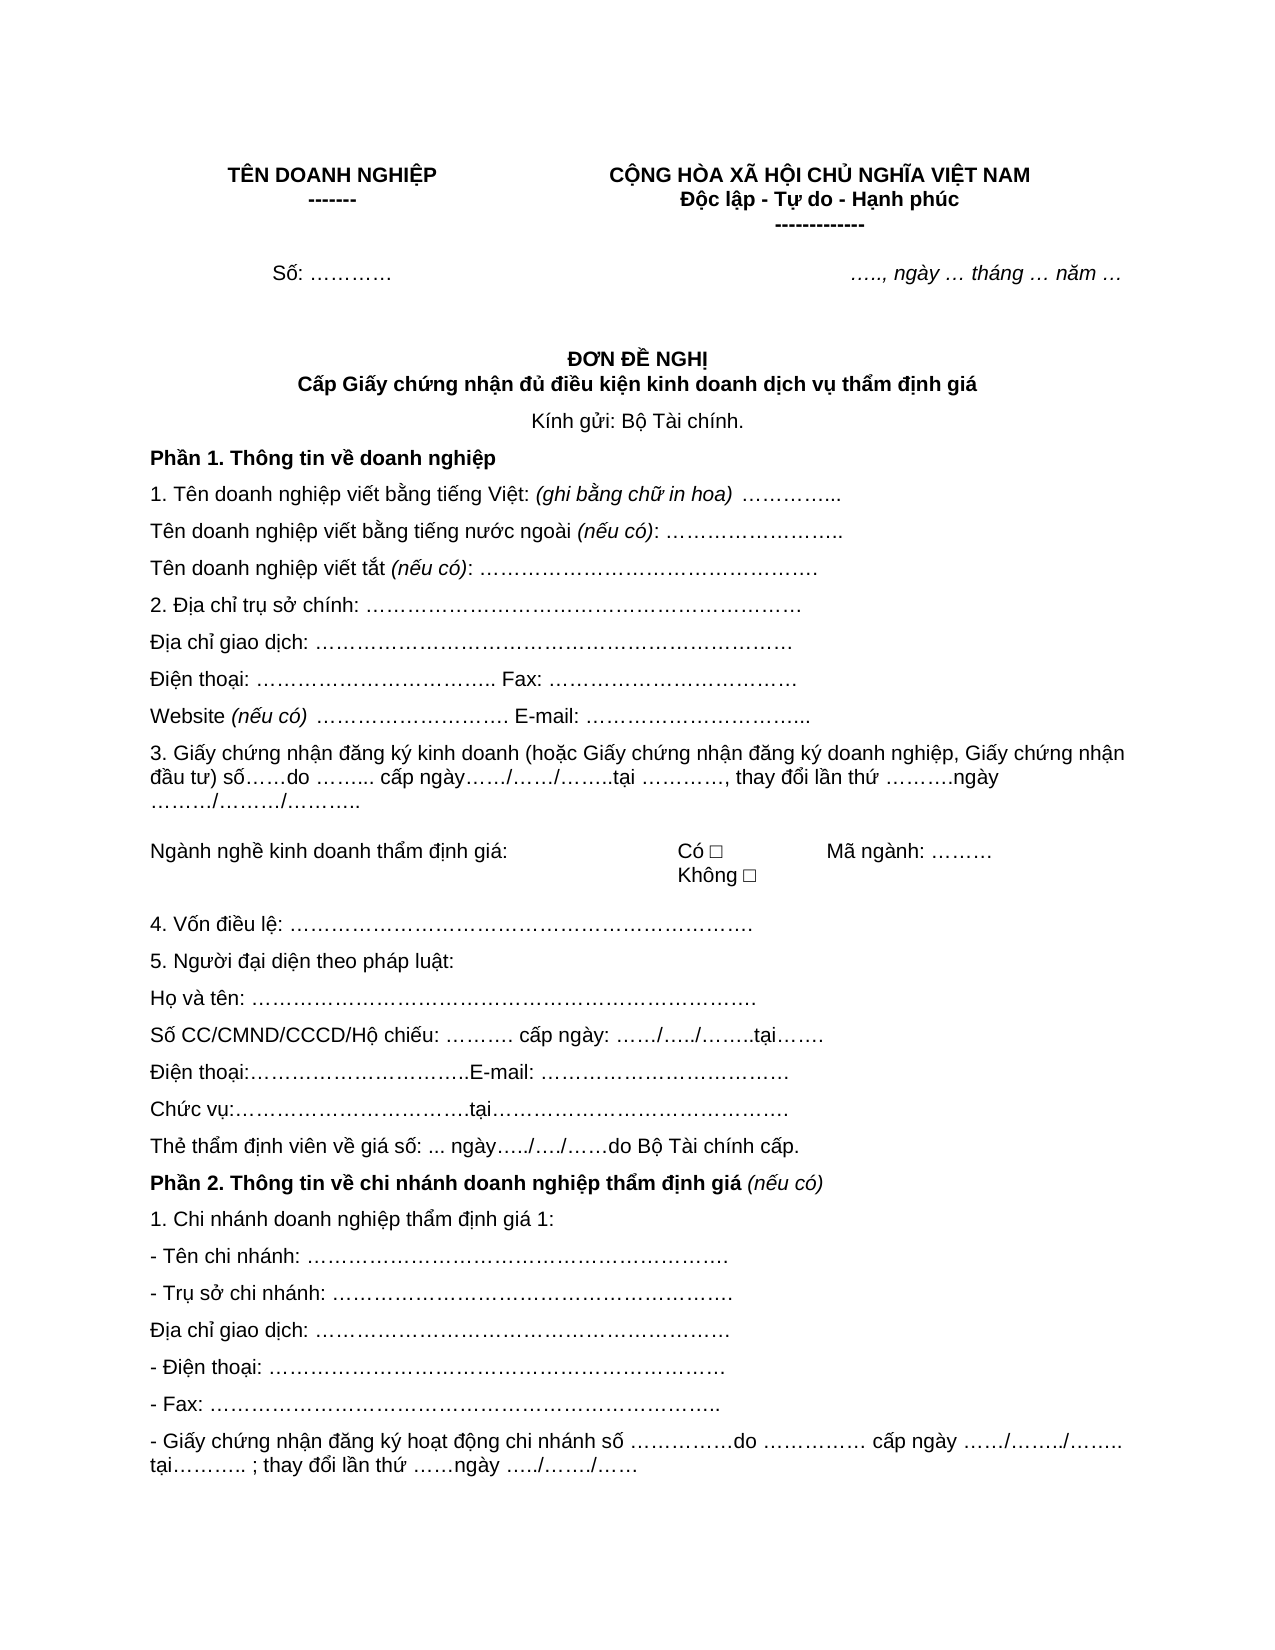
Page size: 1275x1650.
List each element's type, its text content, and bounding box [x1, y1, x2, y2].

text Địa chỉ giao dịch: …………………………………………………………… [150, 629, 1125, 654]
text Website (nếu có) ………………………. E-mail: …………………………... [150, 703, 1125, 727]
table_header CỘNG HÒA XÃ HỘI CHỦ NGHĨA VIỆT NAM Độc lập - Tự do - Hạnh phúc ------------- [514, 150, 1125, 248]
text Tên doanh nghiệp viết bằng tiếng nước ngoài (nếu có): …………………….. [150, 519, 1125, 543]
text - Fax: ……………………………………………………………….. [150, 1391, 1125, 1416]
text - Giấy chứng nhận đăng ký hoạt động chi nhánh số ……………do …………… cấp ngày ……/……../…….. tại……….. ; thay đổi lần thứ ……ngày …../……./…… [150, 1428, 1125, 1477]
table_header Mã ngành: ……… [826, 826, 1125, 899]
text 1. Tên doanh nghiệp viết bằng tiếng Việt: (ghi bằng chữ in hoa) …………... [150, 482, 1125, 506]
text Thẻ thẩm định viên về giá số: ... ngày…../…./……do Bộ Tài chính cấp. [150, 1133, 1125, 1157]
text Địa chỉ giao dịch: …………………………………………………… [150, 1317, 1125, 1342]
text Điện thoại:…………………………..E-mail: ……………………………… [150, 1059, 1125, 1084]
text 2. Địa chỉ trụ sở chính: ……………………………………………………… [150, 592, 1125, 617]
table_header Có □ Không □ [677, 826, 826, 899]
text Số CC/CMND/CCCD/Hộ chiếu: ………. cấp ngày: ……/…../……..tại……. [150, 1022, 1125, 1047]
text Cấp Giấy chứng nhận đủ điều kiện kinh doanh dịch vụ thẩm định giá [150, 371, 1125, 396]
table_header TÊN DOANH NGHIỆP ------- [150, 150, 514, 248]
text Họ và tên: ………………………………………………………………. [150, 986, 1125, 1010]
text Chức vụ:…………………………….tại……………………………………. [150, 1096, 1125, 1121]
text - Điện thoại: ………………………………………………………… [150, 1354, 1125, 1379]
text 4. Vốn điều lệ: …………………………………………………………. [150, 912, 1125, 936]
text 5. Người đại diện theo pháp luật: [150, 949, 1125, 973]
text 3. Giấy chứng nhận đăng ký kinh doanh (hoặc Giấy chứng nhận đăng ký doanh nghiệp, Giấy chứng nhận đầu tư) số……do ……... cấp ngày……/……/……..tại …………, thay đổi lần thứ ……….ngày ………/………/……….. [150, 740, 1125, 813]
table_cell ….., ngày … tháng … năm … [514, 248, 1125, 297]
text ĐƠN ĐỀ NGHỊ [150, 347, 1125, 371]
text 1. Chi nhánh doanh nghiệp thẩm định giá 1: [150, 1207, 1125, 1231]
text - Tên chi nhánh: ……………………………………………………. [150, 1244, 1125, 1268]
table_header Ngành nghề kinh doanh thẩm định giá: [150, 826, 677, 899]
table_cell Số: ………… [150, 248, 514, 297]
text Phần 2. Thông tin về chi nhánh doanh nghiệp thẩm định giá (nếu có) [150, 1170, 1125, 1194]
text Kính gửi: Bộ Tài chính. [150, 408, 1125, 432]
text Điện thoại: …………………………….. Fax: ……………………………… [150, 666, 1125, 691]
text Phần 1. Thông tin về doanh nghiệp [150, 445, 1125, 469]
text Tên doanh nghiệp viết tắt (nếu có): …………………………………………. [150, 556, 1125, 580]
text - Trụ sở chi nhánh: …………………………………………………. [150, 1281, 1125, 1305]
